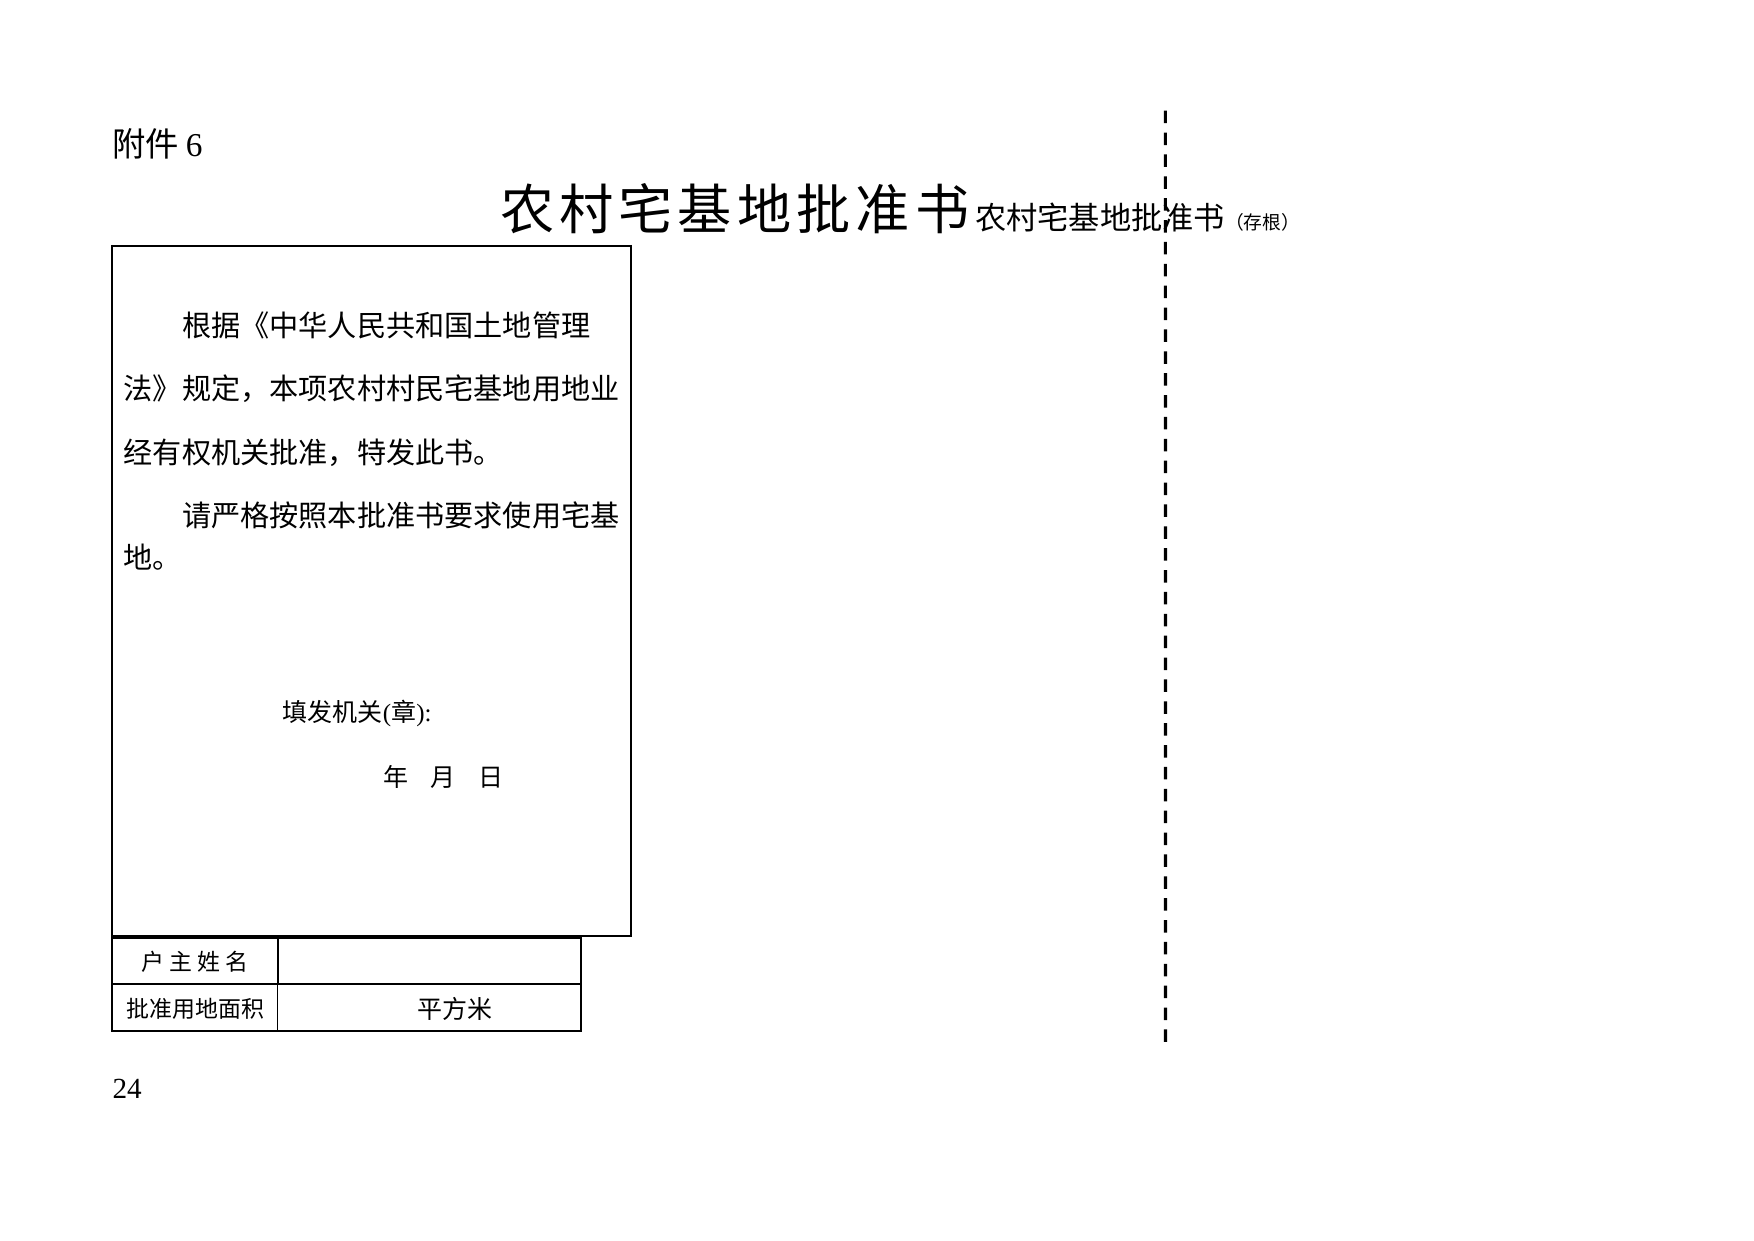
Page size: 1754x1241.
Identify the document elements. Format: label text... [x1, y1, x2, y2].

table_cell 平方米 [278, 985, 580, 1029]
text 附件6 [112, 118, 1648, 166]
table_header 户 主 姓 名 [113, 939, 277, 983]
text 农村宅基地批准书农村宅基地批准书（存根） [112, 166, 1648, 245]
table_cell 批准用地面积 [113, 985, 277, 1029]
table_header [279, 939, 580, 983]
table_header 根据《中华人民共和国土地管理法》规定，本项农村村民宅基地用地业经有权机关批准，特发此书。 请严格按照本批准书要求使用宅基地。 填发机关(章): 年 月 日 [113, 247, 630, 935]
